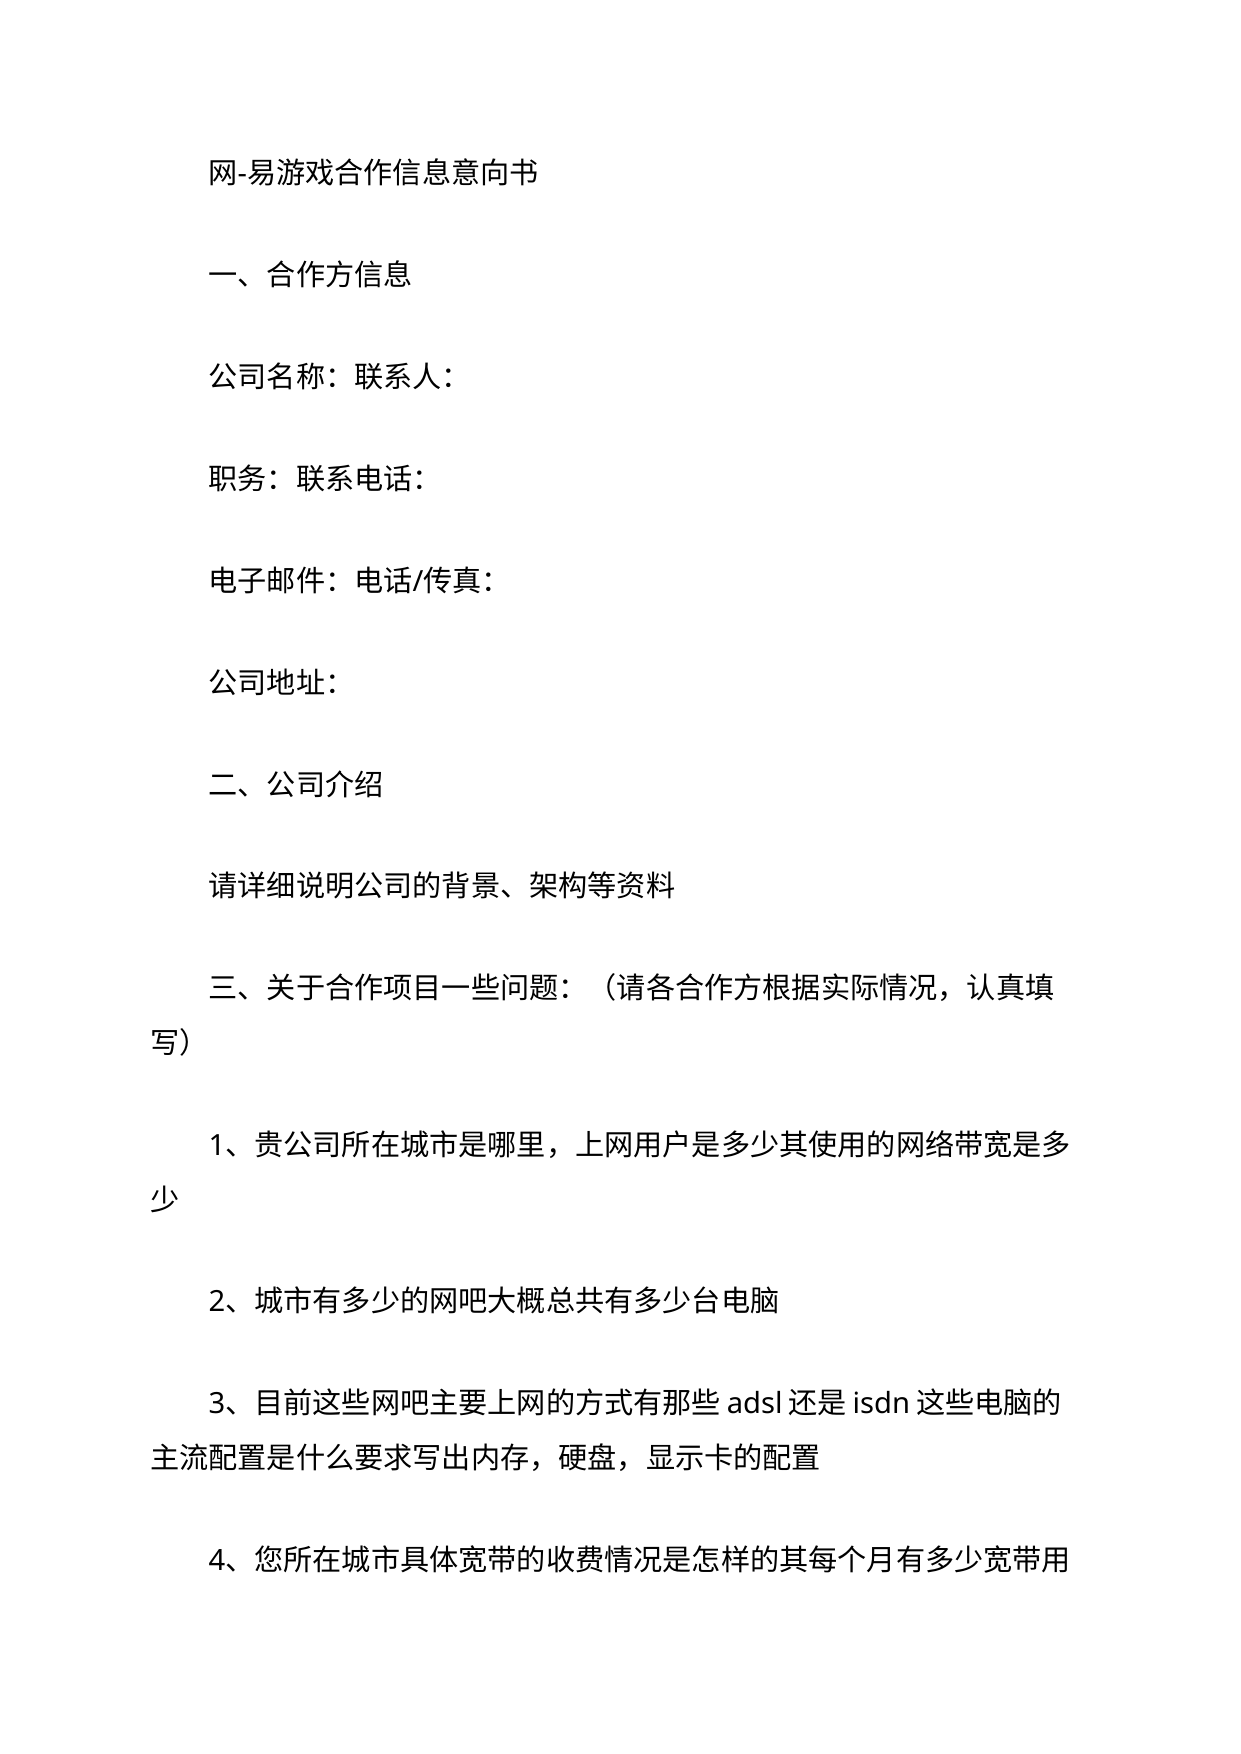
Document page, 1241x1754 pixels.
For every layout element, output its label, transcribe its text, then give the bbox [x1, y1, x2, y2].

text 3、目前这些网吧主要上网的方式有那些adsl还是isdn这些电脑的主流配置是什么要求写出内存，硬盘，显示卡的配置 [150, 1380, 1090, 1477]
text 电子邮件：电话/传真： [150, 557, 1090, 600]
text 公司地址： [150, 659, 1090, 702]
text 1、贵公司所在城市是哪里，上网用户是多少其使用的网络带宽是多少 [150, 1121, 1090, 1218]
text 三、关于合作项目一些问题：（请各合作方根据实际情况，认真填写） [150, 964, 1090, 1062]
text 职务：联系电话： [150, 456, 1090, 498]
text 网-易游戏合作信息意向书 [150, 150, 1090, 192]
text 一、合作方信息 [150, 252, 1090, 294]
text 二、公司介绍 [150, 761, 1090, 803]
text 请详细说明公司的背景、架构等资料 [150, 863, 1090, 905]
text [150, 1537, 1090, 1579]
text 2、城市有多少的网吧大概总共有多少台电脑 [150, 1278, 1090, 1320]
text 公司名称：联系人： [150, 354, 1090, 396]
